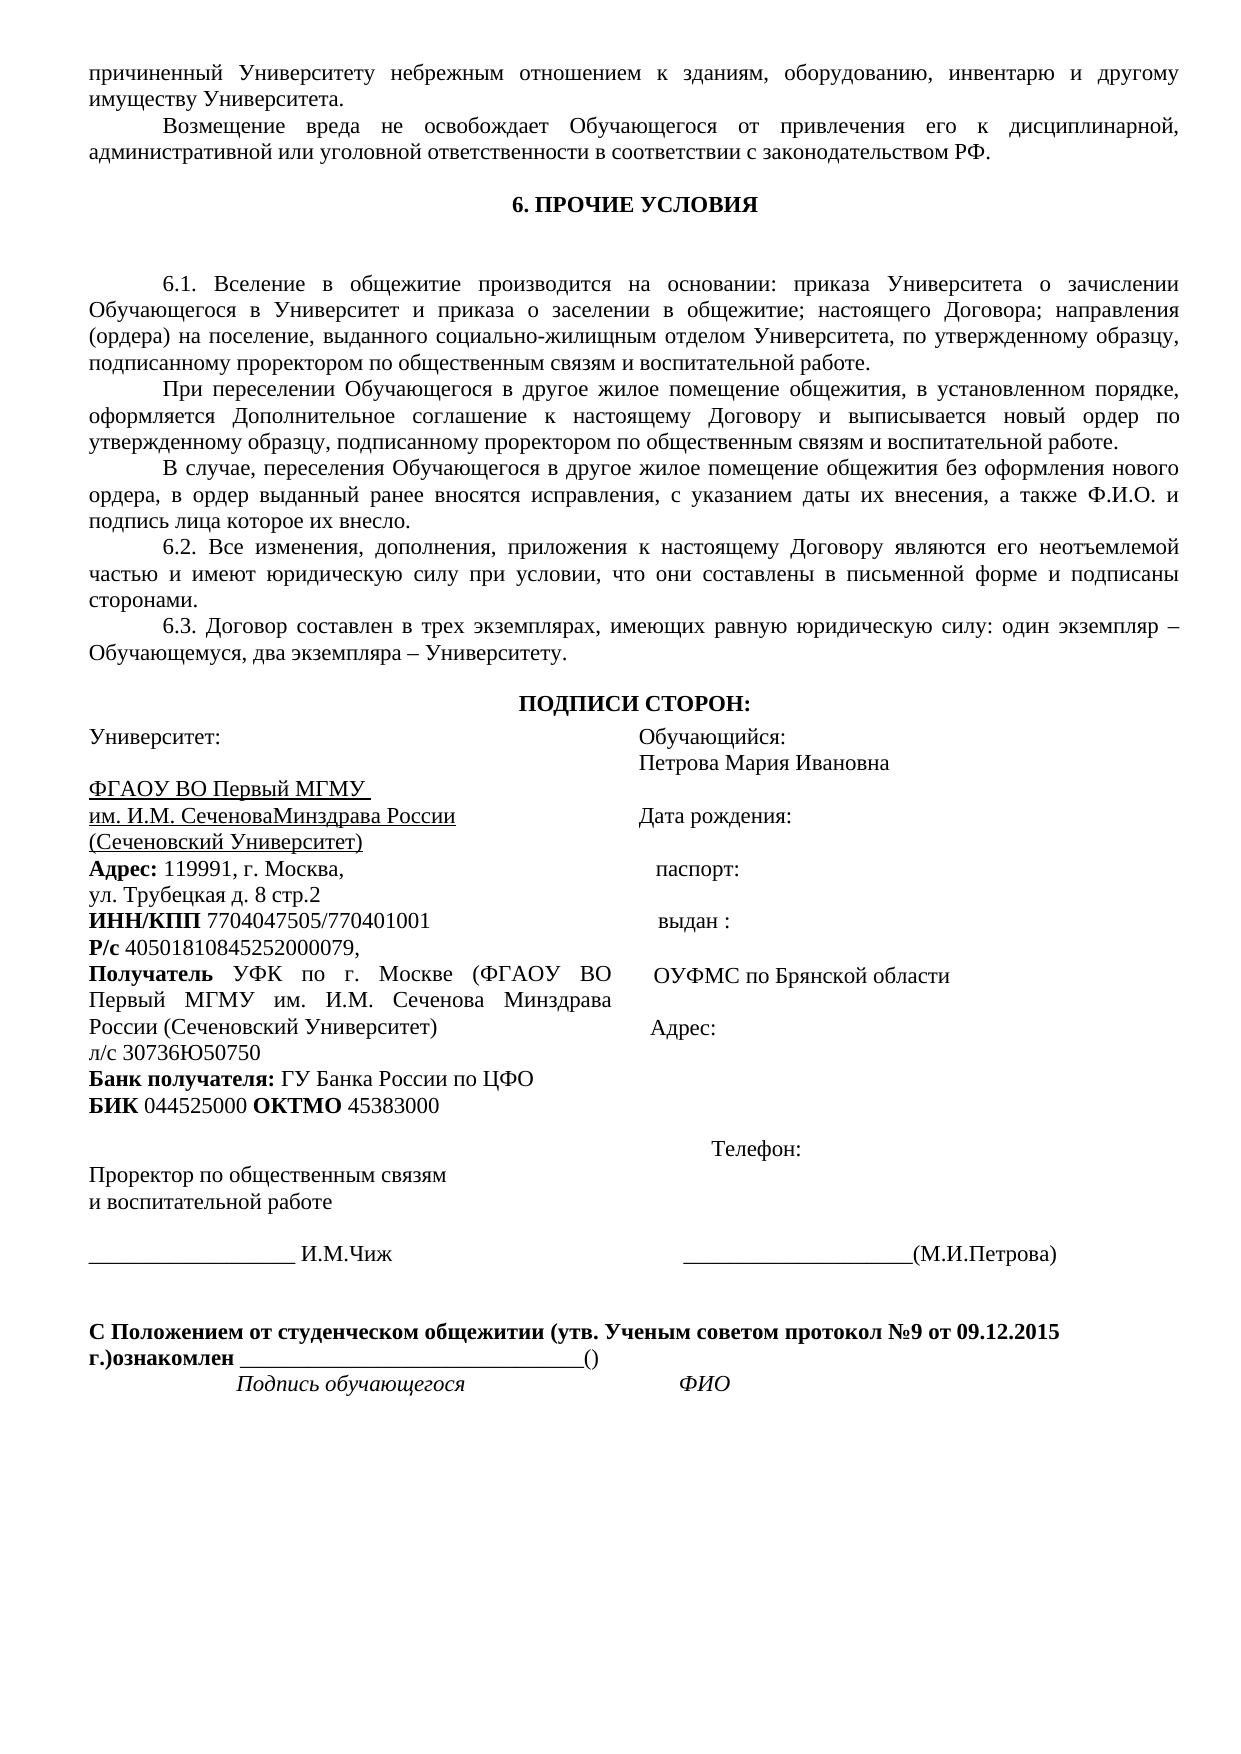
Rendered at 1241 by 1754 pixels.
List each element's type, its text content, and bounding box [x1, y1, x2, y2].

text 6.2. Все изменения, дополнения, приложения к настоящему Договору являются его неотъемлемой частью и имеют юридическую силу при условии, что они составлены в письменной форме и подписаны сторонами. [89, 533, 1181, 612]
table_cell Проректор по общественным связям и воспитательной работе [89, 1135, 681, 1240]
text С Положением от студенческом общежитии (утв. Ученым советом протокол №9 от 09.12.2015 г.)ознакомлен ______________________________() [89, 1318, 1181, 1371]
text При переселении Обучающегося в другое жилое помещение общежития, в установленном порядке, оформляется Дополнительное соглашение к настоящему Договору и выписывается новый ордер по утвержденному образцу, подписанному проректором по общественным связям и воспитательной работе. [89, 375, 1181, 454]
text Возмещение вреда не освобождает Обучающегося от привлечения его к дисциплинарной, административной или уголовной ответственности в соответствии с законодательством РФ. [89, 112, 1181, 164]
text __________________ И.М.Чиж ____________________(М.И.Петрова) [89, 1240, 1181, 1267]
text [89, 59, 1181, 112]
text 6.3. Договор составлен в трех экземплярах, имеющих равную юридическую силу: один экземпляр – Обучающемуся, два экземпляра – Университету. [89, 612, 1181, 665]
table_header Университет: ФГАОУ ВО Первый МГМУ им. И.М. СеченоваМинздрава России (Сеченовский Университет) Адрес: 119991, г. Москва, ул. Трубецкая д. 8 стр.2 ИНН/КПП 7704047505/770401001 Р/с 40501810845252000079, Получатель УФК по г. Москве (ФГАОУ ВО Первый МГМУ им. И.М. Сеченова Минздрава России (Сеченовский Университет) л/с 30736Ю50750 Банк получателя: ГУ Банка России по ЦФО БИК 044525000 ОКТМО 45383000 [78, 723, 624, 1135]
text 6.1. Вселение в общежитие производится на основании: приказа Университета о зачислении Обучающегося в Университет и приказа о заселении в общежитие; настоящего Договора; направления (ордера) на поселение, выданного социально-жилищным отделом Университета, по утвержденному образцу, подписанному проректором по общественным связям и воспитательной работе. [89, 270, 1181, 375]
text 6. ПРОЧИЕ УСЛОВИЯ [89, 191, 1181, 217]
table_header Обучающийся: Петрова Мария Ивановна Дата рождения: паспорт: выдан : ОУФМС по Брянской области Адрес: [624, 723, 1084, 1135]
table_cell Телефон: [681, 1135, 1142, 1240]
text В случае, переселения Обучающегося в другое жилое помещение общежития без оформления нового ордера, в ордер выданный ранее вносятся исправления, с указанием даты их внесения, а также Ф.И.О. и подпись лица которое их внесло. [89, 454, 1181, 533]
text Подпись обучающегося ФИО [89, 1371, 1181, 1397]
text ПОДПИСИ СТОРОН: [89, 690, 1181, 717]
